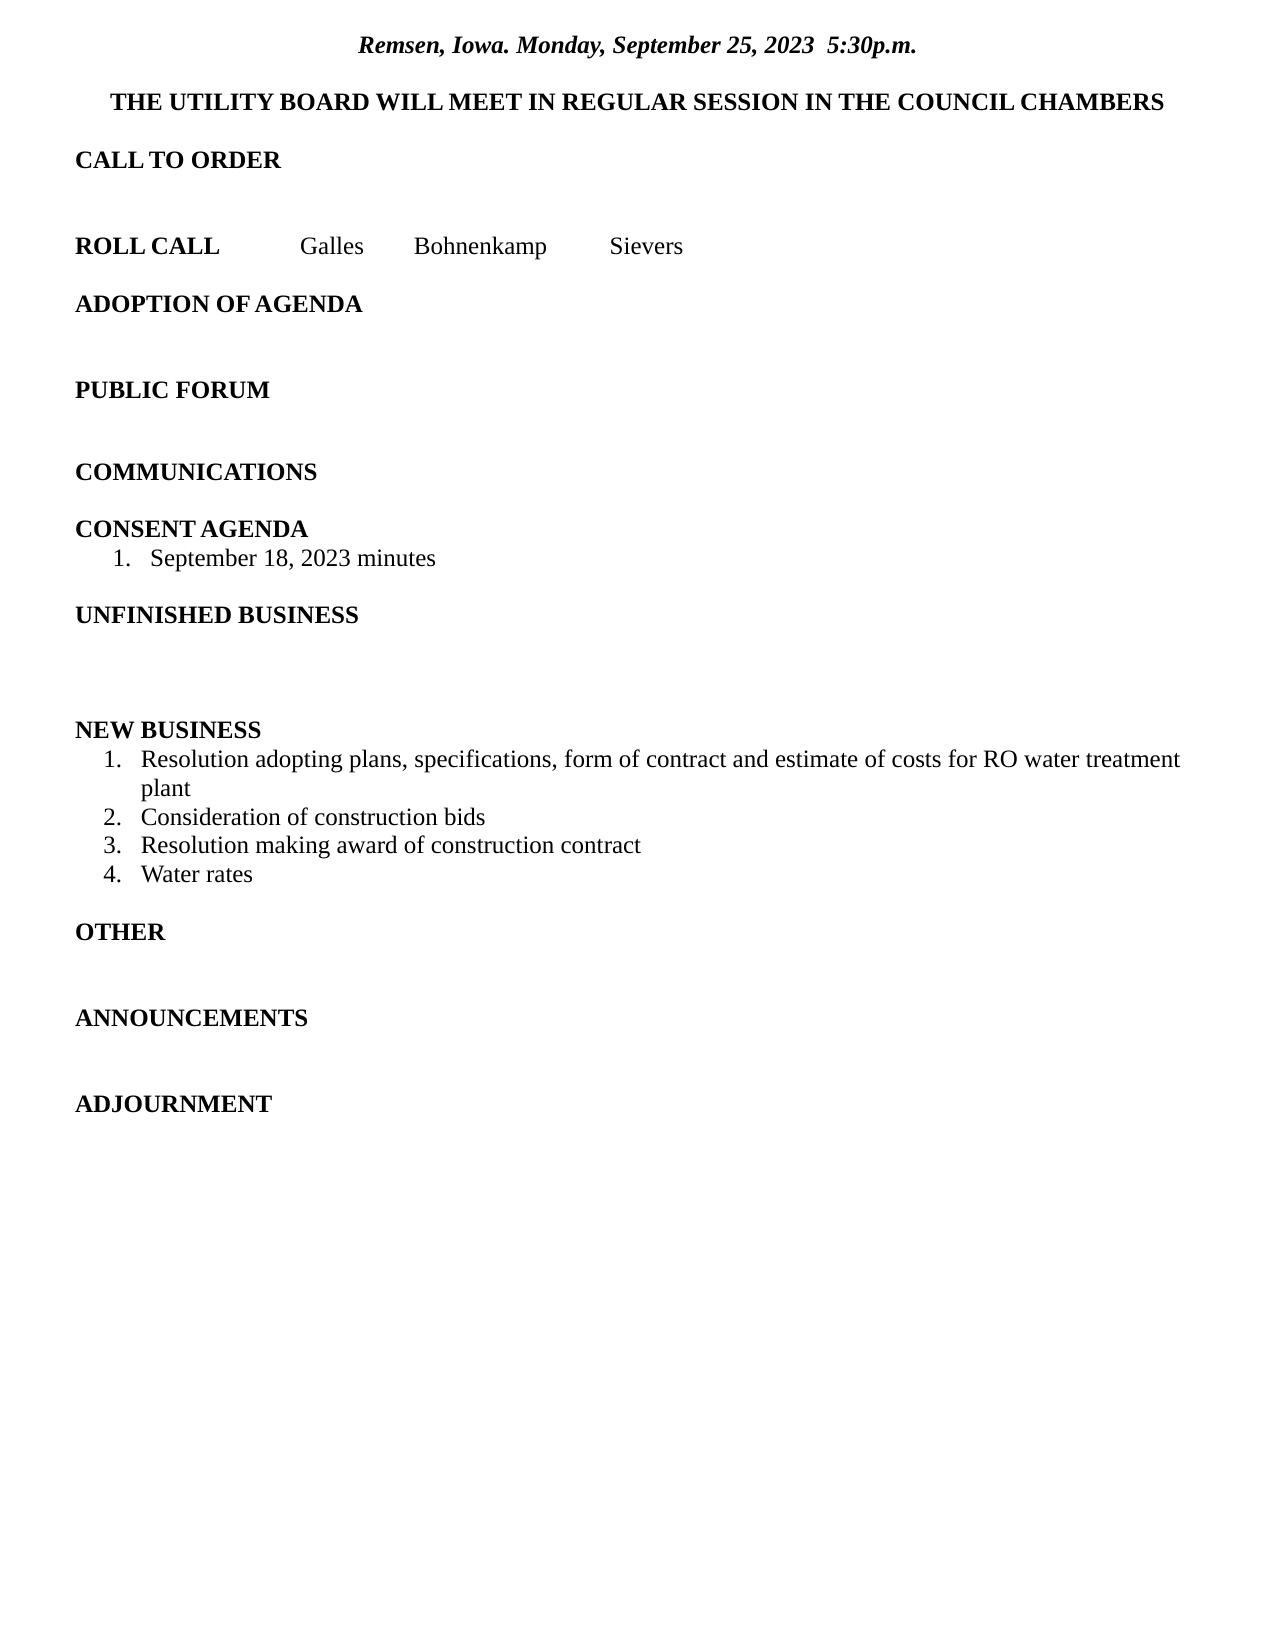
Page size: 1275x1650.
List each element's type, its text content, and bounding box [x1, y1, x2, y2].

text Remsen, Iowa. Monday, September 25, 2023 5:30p.m. [75, 30, 1200, 59]
text THE UTILITY BOARD WILL MEET IN REGULAR SESSION IN THE COUNCIL CHAMBERS [75, 87, 1200, 116]
text CONSENT AGENDA [75, 514, 1200, 543]
text OTHER [75, 917, 1200, 945]
text NEW BUSINESS [75, 715, 1200, 744]
text ANNOUNCEMENTS [75, 1003, 1200, 1032]
text UNFINISHED BUSINESS [75, 600, 1200, 629]
list Consideration of construction bids [103, 802, 1200, 830]
text PUBLIC FORUM [75, 375, 1200, 404]
text ROLL CALL Galles Bohnenkamp Sievers [75, 231, 1200, 260]
list Resolution adopting plans, specifications, form of contract and estimate of costs for RO water treatment plant [103, 744, 1200, 802]
list Resolution making award of construction contract [103, 830, 1200, 859]
text CALL TO ORDER [75, 145, 1200, 174]
text ADOPTION OF AGENDA [75, 289, 1200, 317]
text COMMUNICATIONS [75, 457, 1200, 485]
text ADJOURNMENT [75, 1089, 1200, 1118]
list September 18, 2023 minutes [112, 543, 1200, 572]
list Water rates [103, 859, 1200, 888]
